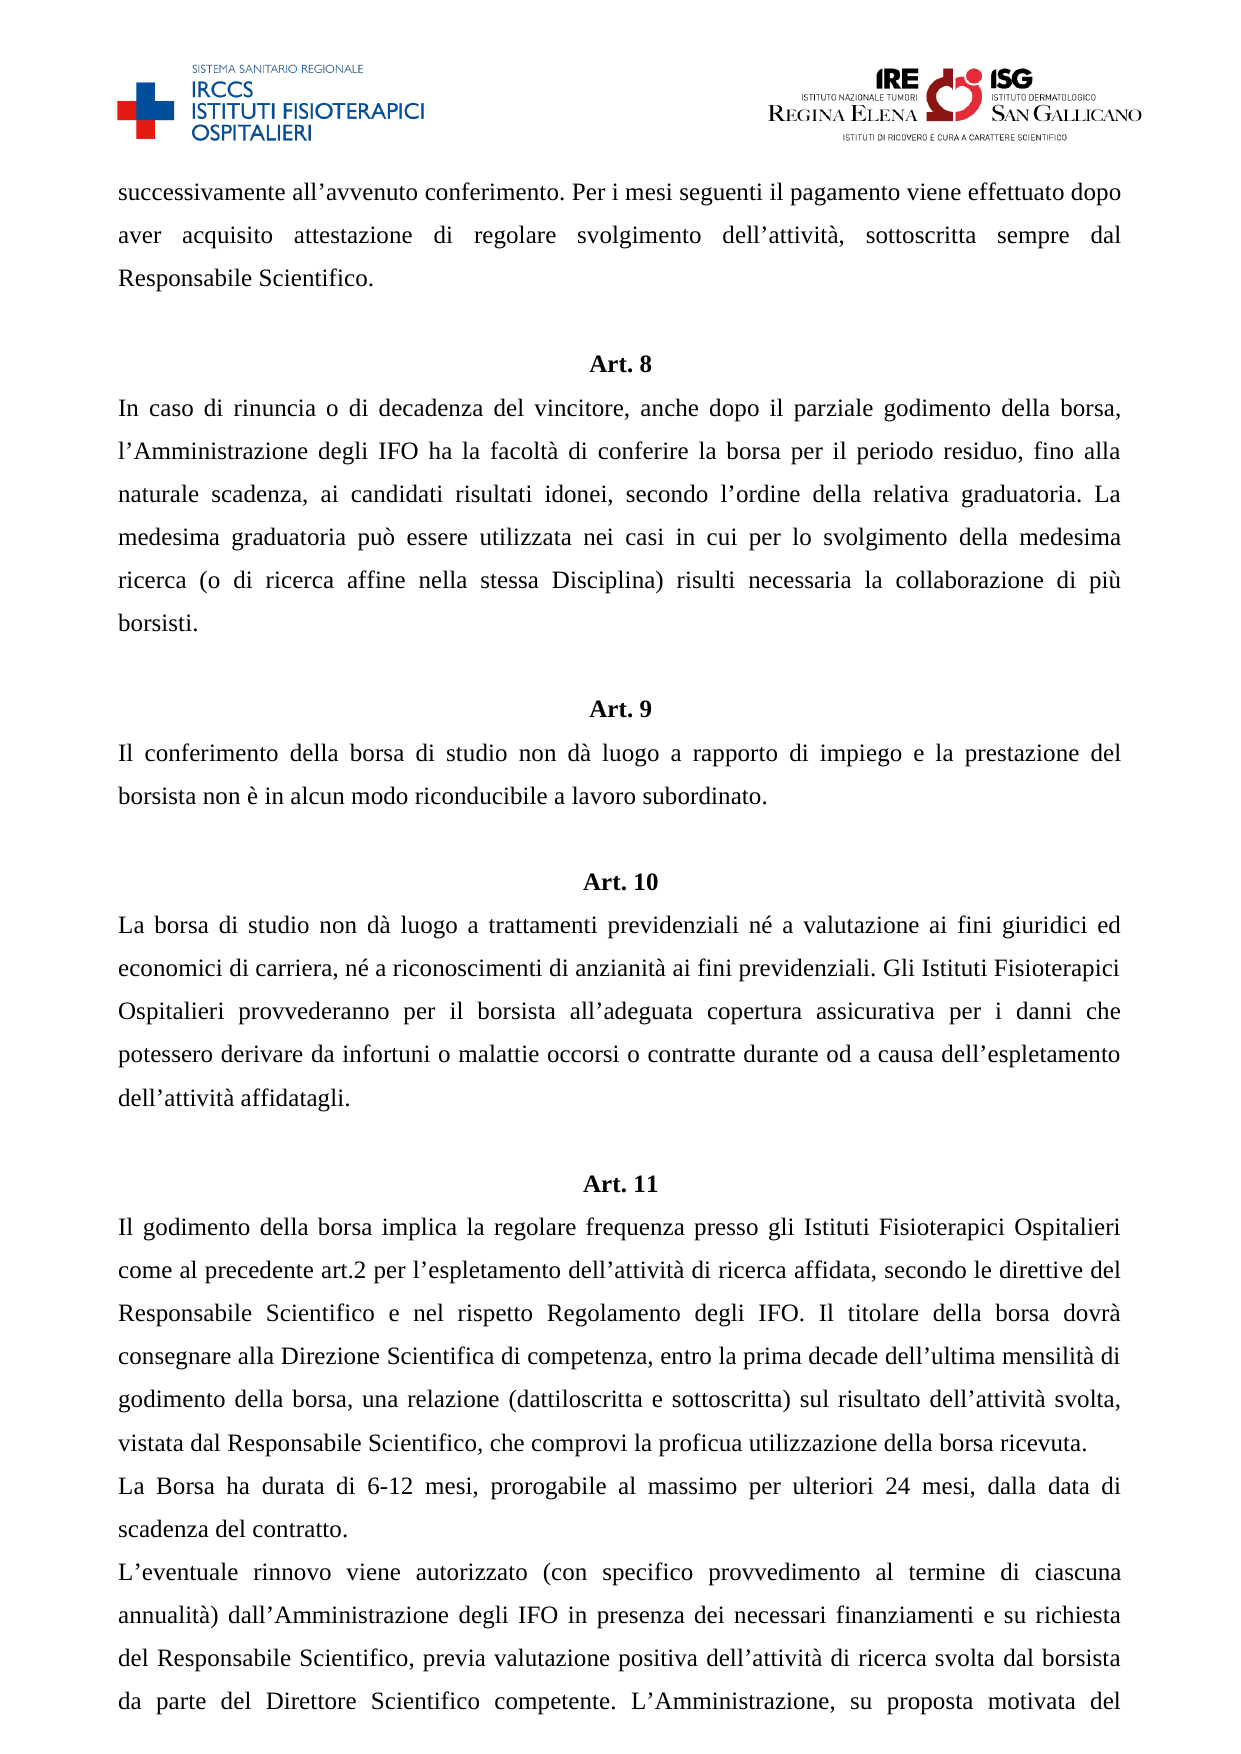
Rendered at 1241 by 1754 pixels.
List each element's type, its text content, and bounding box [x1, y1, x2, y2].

text La borsa di studio non dà luogo a trattamenti previdenziali né a valutazione ai fini giuridici ed economici di carriera, né a riconoscimenti di anzianità ai fini previdenziali. Gli Istituti Fisioterapici Ospitalieri provvederanno per il borsista all’adeguata copertura assicurativa per i danni che potessero derivare da infortuni o malattie occorsi o contratte durante od a causa dell’espletamento dell’attività affidatagli. [118, 910, 1123, 1111]
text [118, 1557, 1123, 1715]
text La Borsa ha durata di 6-12 mesi, prorogabile al massimo per ulteriori 24 mesi, dalla data di scadenza del contratto. [118, 1471, 1123, 1543]
text Art. 10 [118, 867, 1123, 896]
text Art. 11 [118, 1169, 1123, 1198]
text Art. 8 [118, 349, 1123, 378]
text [118, 114, 1123, 292]
text Il godimento della borsa implica la regolare frequenza presso gli Istituti Fisioterapici Ospitalieri come al precedente art.2 per l’espletamento dell’attività di ricerca affidata, secondo le direttive del Responsabile Scientifico e nel rispetto Regolamento degli IFO. Il titolare della borsa dovrà consegnare alla Direzione Scientifica di competenza, entro la prima decade dell’ultima mensilità di godimento della borsa, una relazione (dattiloscritta e sottoscritta) sul risultato dell’attività svolta, vistata dal Responsabile Scientifico, che comprovi la proficua utilizzazione della borsa ricevuta. [118, 1212, 1123, 1456]
text Il conferimento della borsa di studio non dà luogo a rapporto di impiego e la prestazione del borsista non è in alcun modo riconducibile a lavoro subordinato. [118, 738, 1123, 809]
text Art. 9 [118, 694, 1123, 723]
text In caso di rinuncia o di decadenza del vincitore, anche dopo il parziale godimento della borsa, l’Amministrazione degli IFO ha la facoltà di conferire la borsa per il periodo residuo, fino alla naturale scadenza, ai candidati risultati idonei, secondo l’ordine della relativa graduatoria. La medesima graduatoria può essere utilizzata nei casi in cui per lo svolgimento della medesima ricerca (o di ricerca affine nella stessa Disciplina) risulti necessaria la collaborazione di più borsisti. [118, 393, 1123, 637]
picture [106, 52, 435, 148]
picture [725, 41, 1193, 163]
